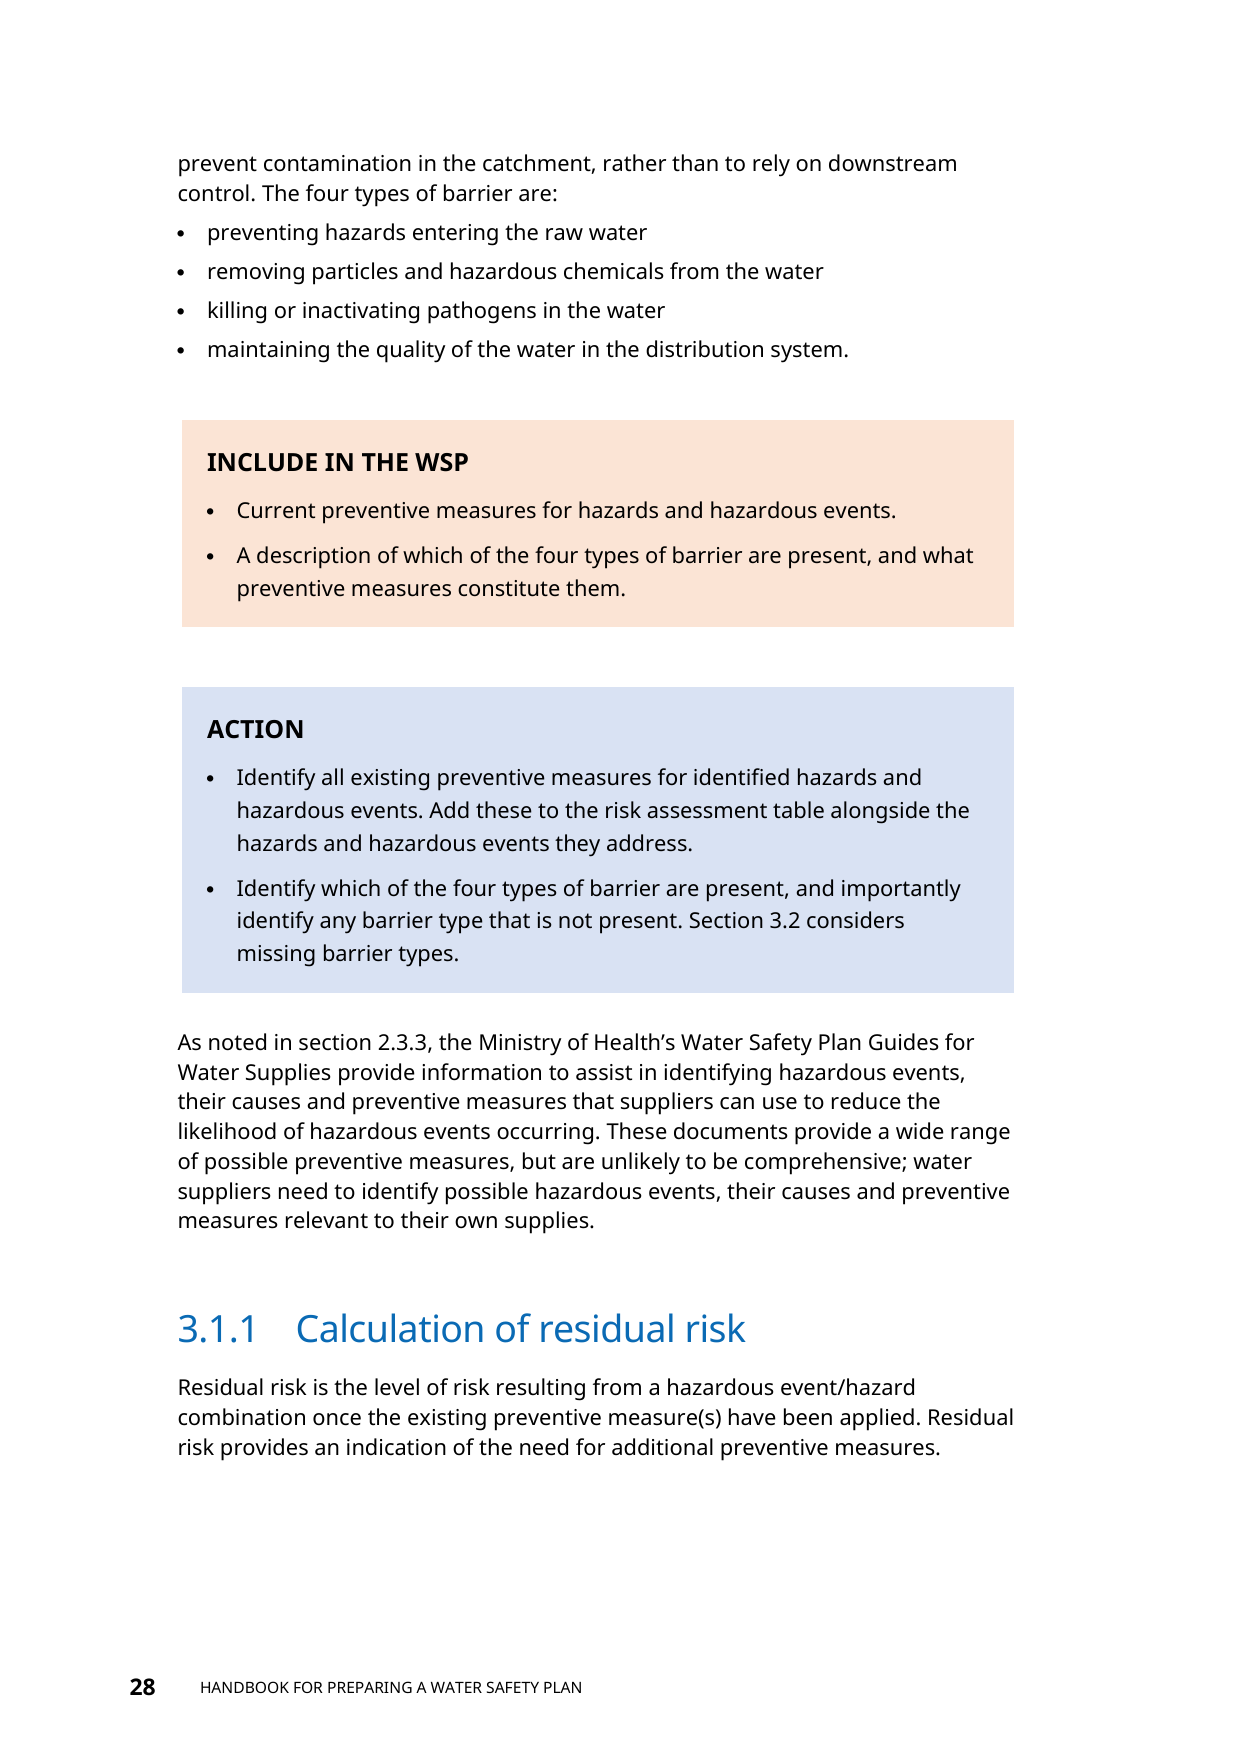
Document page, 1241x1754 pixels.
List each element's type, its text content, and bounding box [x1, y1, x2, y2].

text A description of which of the four types of barrier are present, and what preventive measures constitute them. [182, 514, 1014, 627]
subtitle ACTION [182, 687, 1014, 736]
text As noted in section 2.3.3, the Ministry of Health’s Water Safety Plan Guides for Water Supplies provide information to assist in identifying hazardous events, their causes and preventive measures that suppliers can use to reduce the likelihood of hazardous events occurring. These documents provide a wide range of possible preventive measures, but are unlikely to be comprehensive; water suppliers need to identify possible hazardous events, their causes and preventive measures relevant to their own supplies. [177, 1027, 1019, 1235]
text removing particles and hazardous chemicals from the water [177, 256, 1019, 286]
text Identify which of the four types of barrier are present, and importantly identify any barrier type that is not present. Section 3.2 considers missing barrier types. [182, 847, 1014, 993]
subtitle INCLUDE IN THE WSP [182, 420, 1014, 469]
text Identify all existing preventive measures for identified hazards and hazardous events. Add these to the risk assessment table alongside the hazards and hazardous events they address. [182, 736, 1014, 847]
text Current preventive measures for hazards and hazardous events. [182, 469, 1014, 514]
text killing or inactivating pathogens in the water [177, 295, 1019, 325]
subtitle Calculation of residual risk [177, 1302, 1019, 1353]
text preventing hazards entering the raw water [177, 217, 1019, 246]
text maintaining the quality of the water in the distribution system. [177, 334, 1019, 364]
text Residual risk is the level of risk resulting from a hazardous event/hazard combination once the existing preventive measure(s) have been applied. Residual risk provides an indication of the need for additional preventive measures. [177, 1372, 1019, 1462]
